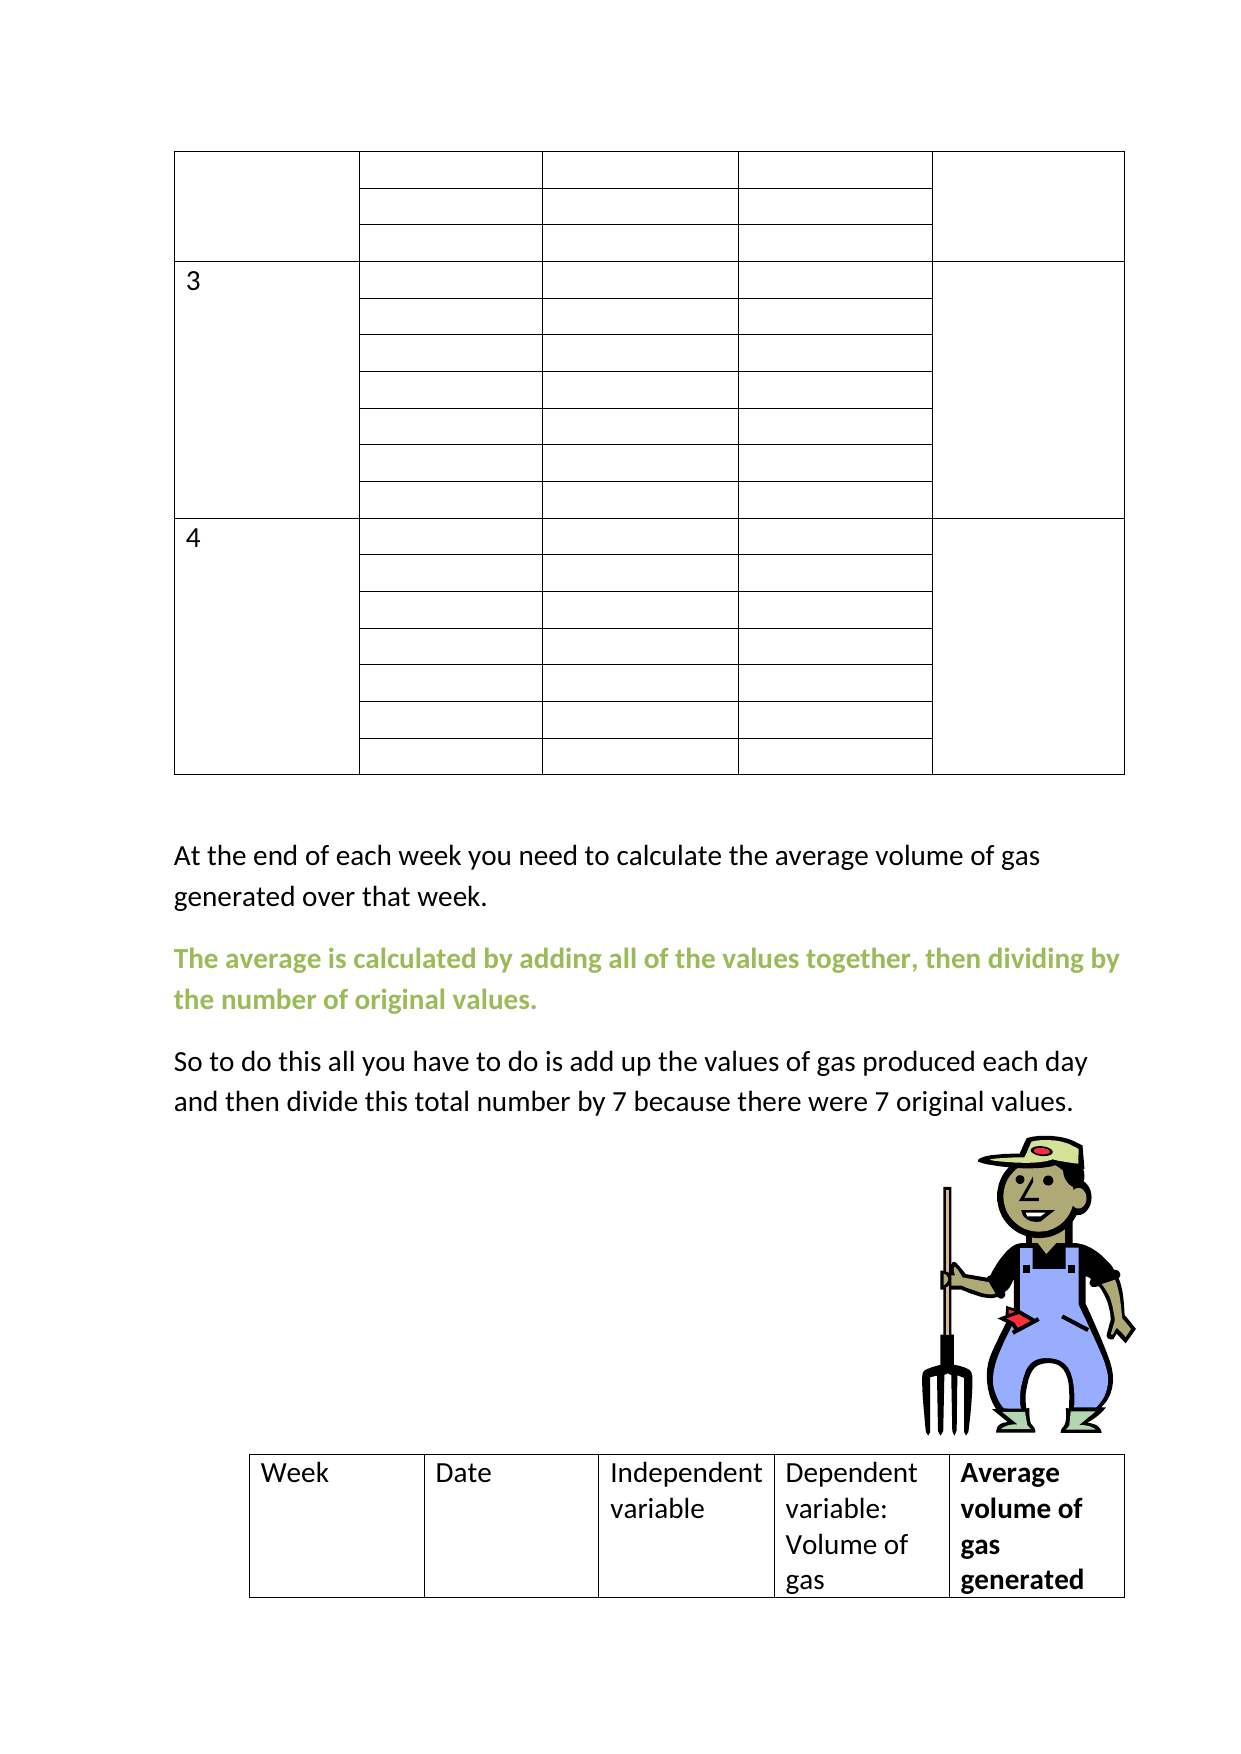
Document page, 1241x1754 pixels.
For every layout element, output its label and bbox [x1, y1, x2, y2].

table_cell [163, 150, 1136, 1598]
